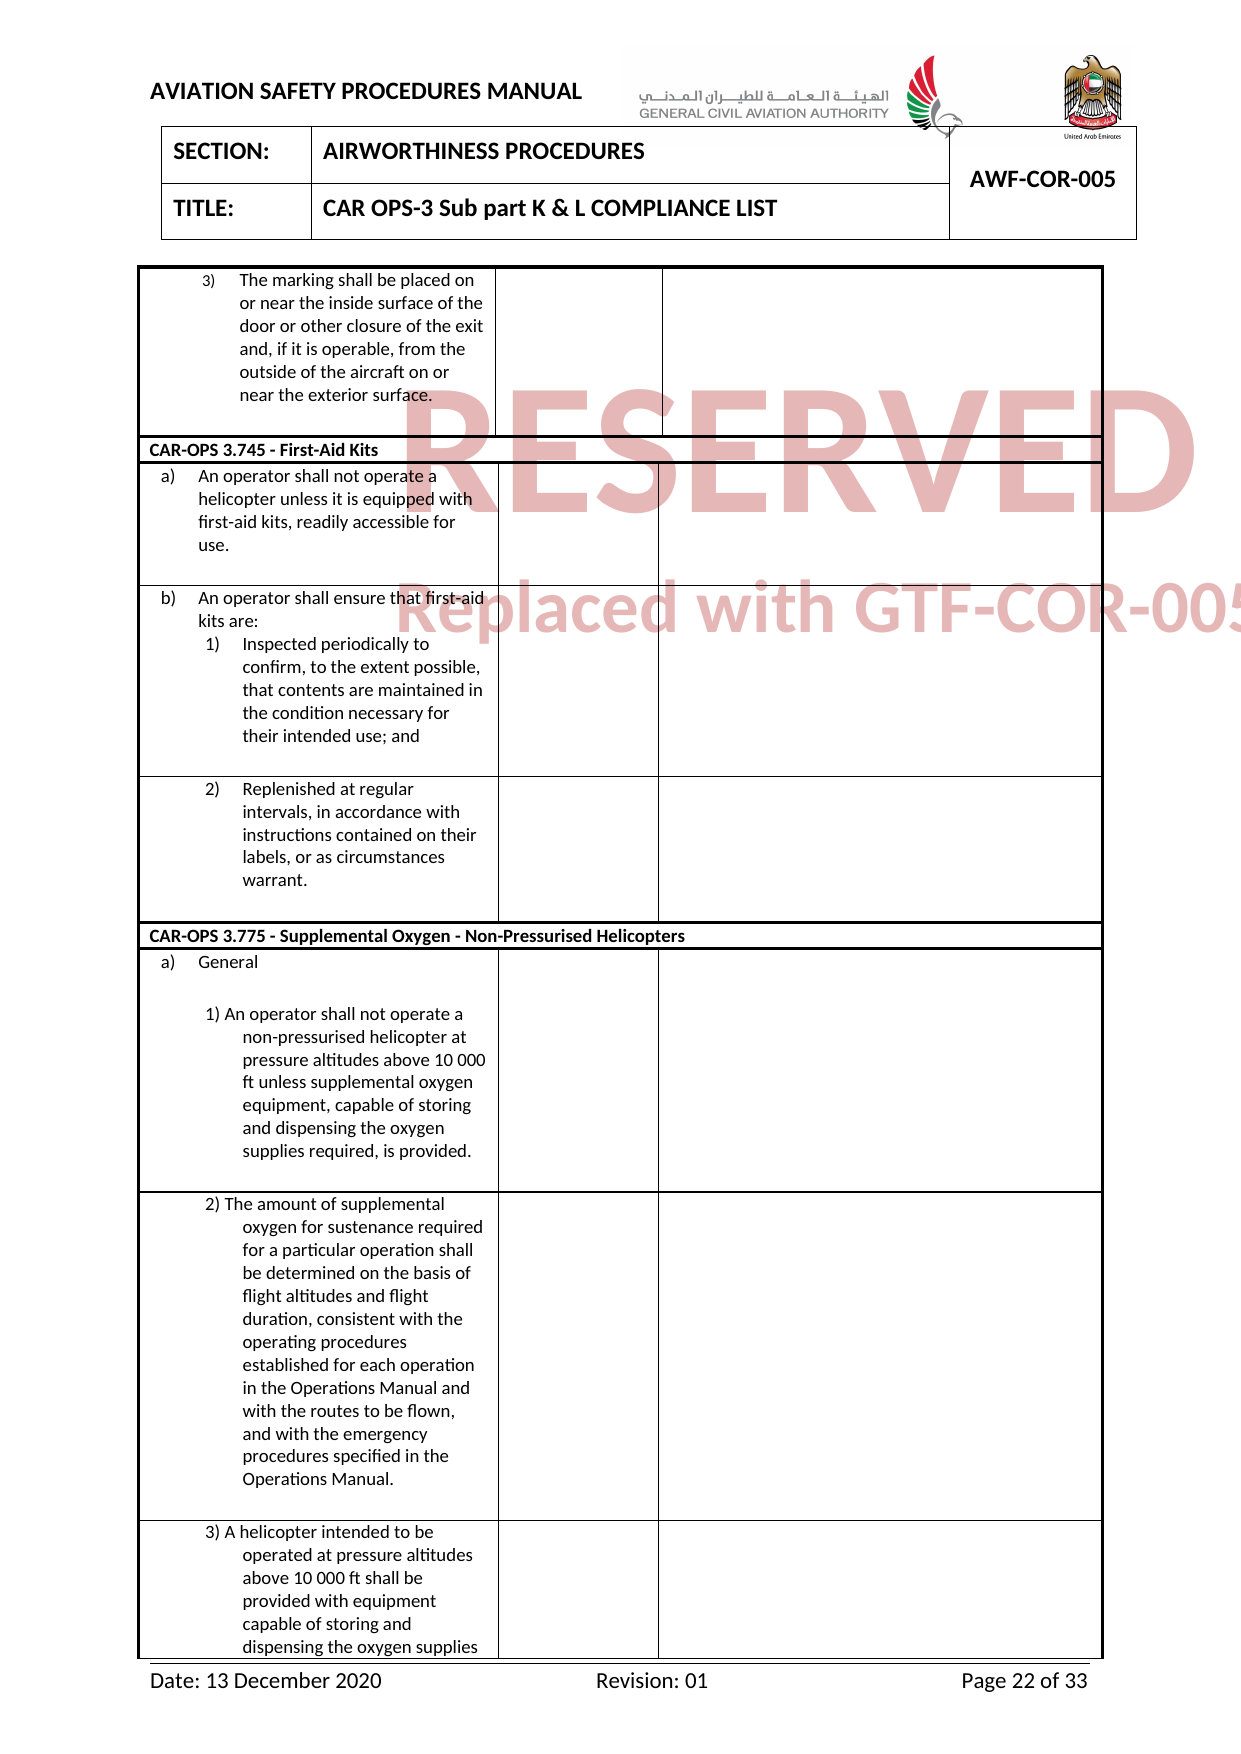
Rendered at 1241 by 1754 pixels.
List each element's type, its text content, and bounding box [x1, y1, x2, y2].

table_cell Replenished at regular intervals, in accordance with instructions contained on their labels, or as circumstances warrant. [140, 777, 498, 921]
table_cell [659, 950, 1101, 1191]
table_cell [499, 1521, 658, 1658]
table_cell [499, 777, 658, 921]
table_cell [663, 269, 1101, 435]
table_cell The amount of supplemental oxygen for sustenance required for a particular operation shall be determined on the basis of flight altitudes and flight duration, consistent with the operating procedures established for each operation in the Operations Manual and with the routes to be flown, and with the emergency procedures specified in the Operations Manual. [140, 1193, 498, 1519]
picture [623, 127, 949, 149]
table_cell An operator shall ensure that first-aid kits are: Inspected periodically to confirm, to the extent possible, that contents are maintained in the condition necessary for their intended use; and [140, 586, 498, 776]
picture [623, 43, 1135, 126]
picture [950, 127, 1135, 149]
table_cell General An operator shall not operate a non-pressurised helicopter at pressure altitudes above 10 000 ft unless supplemental oxygen equipment, capable of storing and dispensing the oxygen supplies required, is provided. [140, 950, 498, 1191]
table_cell [659, 1521, 1101, 1658]
table_cell [659, 586, 1101, 776]
table_cell [499, 950, 658, 1191]
table_cell [499, 586, 658, 776]
table_cell [496, 269, 662, 435]
table_cell [659, 1193, 1101, 1519]
table_cell [659, 777, 1101, 921]
table_cell [499, 464, 658, 585]
table_cell [499, 1193, 658, 1519]
table_cell An operator shall not operate a helicopter unless it is equipped with first-aid kits, readily accessible for use. [140, 464, 498, 585]
table_cell CAR-OPS 3.745 - First-Aid Kits [140, 438, 1101, 461]
table_cell CAR-OPS 3.775 - Supplemental Oxygen - Non-Pressurised Helicopters [140, 924, 1101, 947]
table_cell [659, 464, 1101, 585]
table_cell The marking shall be placed on or near the inside surface of the door or other closure of the exit and, if it is operable, from the outside of the aircraft on or near the exterior surface. [140, 269, 495, 435]
